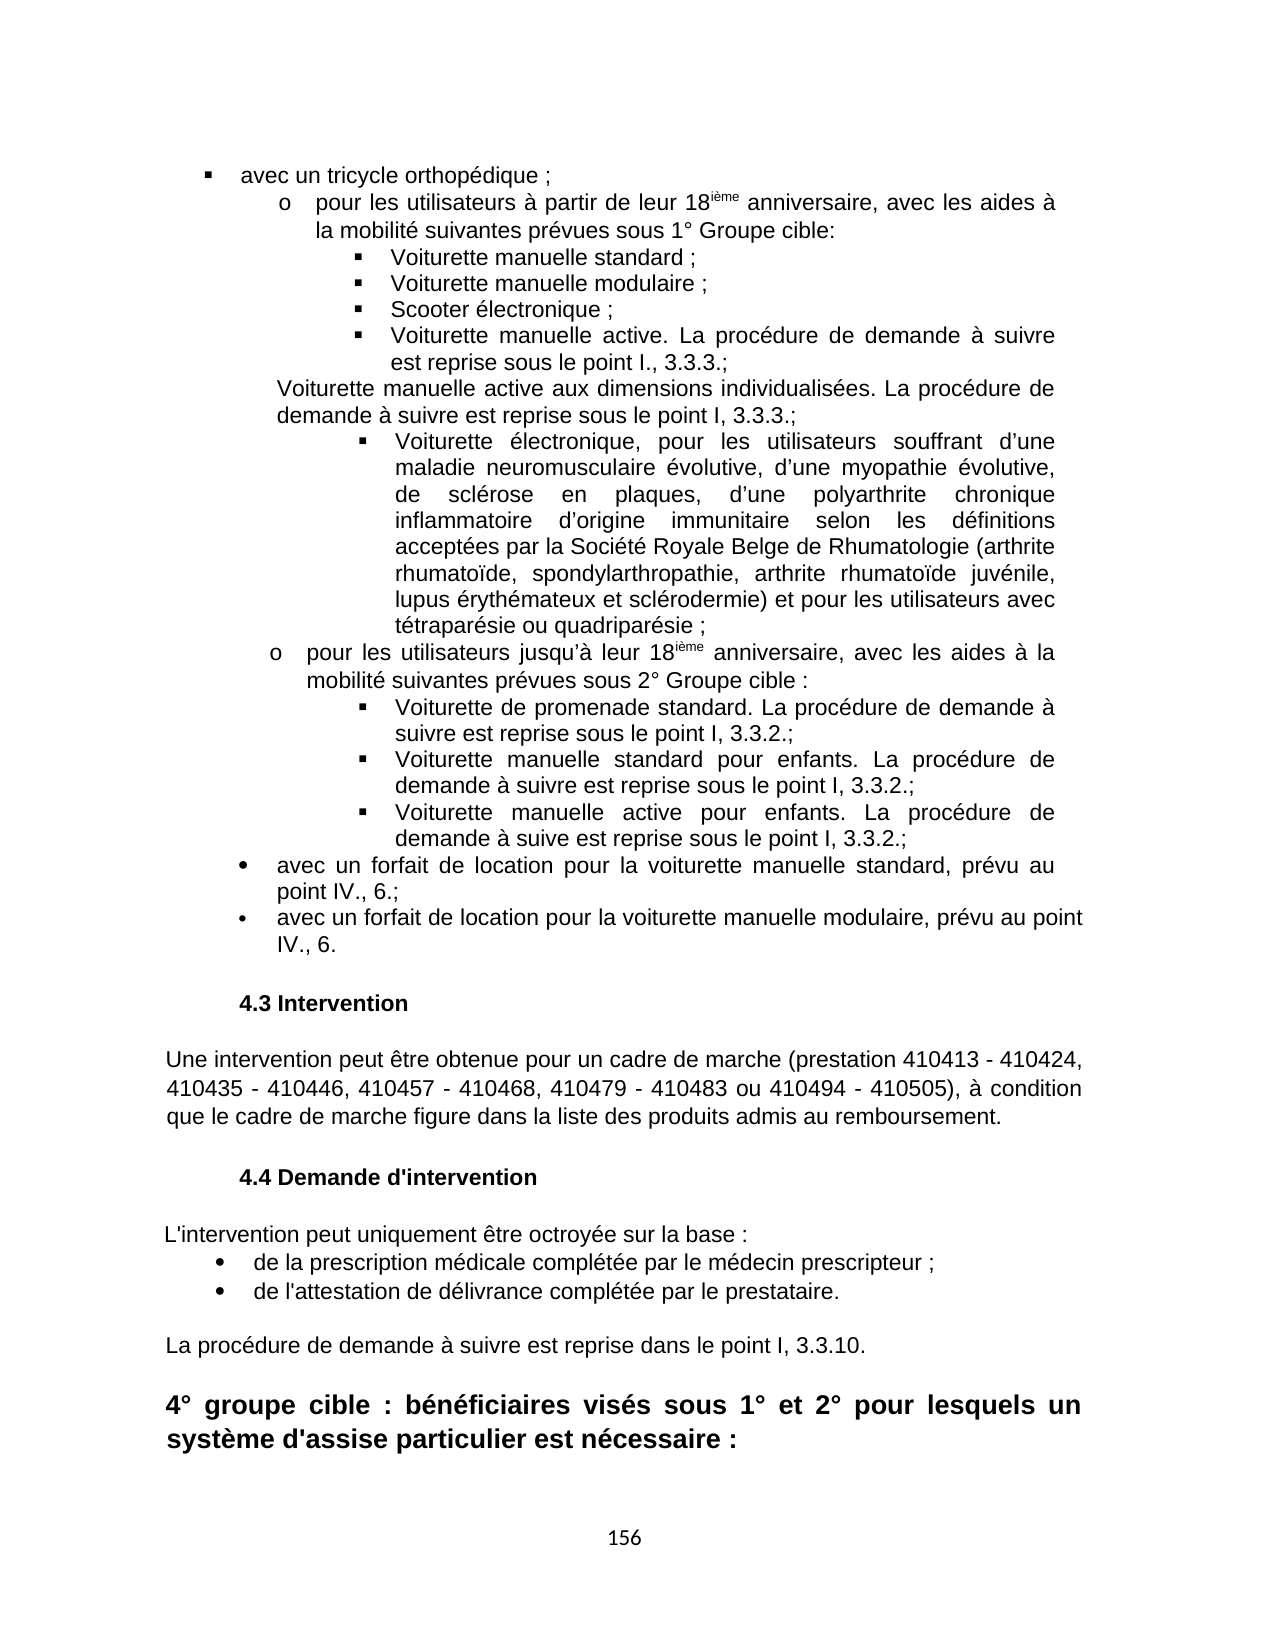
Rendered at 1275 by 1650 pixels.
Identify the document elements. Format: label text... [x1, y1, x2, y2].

list Voiturette manuelle active. La procédure de demande à suivre est reprise sous le point I., 3.3.3.; [353, 322, 1056, 375]
text L'intervention peut uniquement être octroyée sur la base : [164, 1221, 818, 1247]
subtitle 4° groupe cible : bénéficiaires visés sous 1° et 2° pour lesquels un système d'assise particulier est nécessaire : [165, 1389, 1083, 1454]
list avec un forfait de location pour la voiturette manuelle standard, prévu au point IV., 6.; [239, 852, 1056, 904]
list pour les utilisateurs jusqu’à leur 18ième anniversaire, avec les aides à la mobilité suivantes prévues sous 2° Groupe cible : [269, 639, 1056, 693]
list pour les utilisateurs à partir de leur 18ième anniversaire, avec les aides à la mobilité suivantes prévues sous 1° Groupe cible: [278, 189, 1056, 243]
list de l'attestation de délivrance complétée par le prestataire. [216, 1278, 1083, 1304]
subtitle 4.4 Demande d'intervention [239, 1164, 1083, 1190]
list Voiturette de promenade standard. La procédure de demande à suivre est reprise sous le point I, 3.3.2.; [357, 693, 1056, 746]
list Scooter électronique ; [353, 296, 1056, 322]
list Voiturette manuelle active pour enfants. La procédure de demande à suive est reprise sous le point I, 3.3.2.; [357, 799, 1056, 852]
text La procédure de demande à suivre est reprise dans le point I, 3.3.10. [165, 1332, 1022, 1359]
list Voiturette manuelle modulaire ; [353, 270, 1056, 296]
text Une intervention peut être obtenue pour un cadre de marche (prestation 410413 - 410424, 410435 - 410446, 410457 - 410468, 410479 - 410483 ou 410494 - 410505), à condition que le cadre de marche figure dans la liste des produits admis au remboursement. [165, 1046, 1083, 1129]
list Voiturette électronique, pour les utilisateurs souffrant d’une maladie neuromusculaire évolutive, d’une myopathie évolutive, de sclérose en plaques, d’une polyarthrite chronique inflammatoire d’origine immunitaire selon les définitions acceptées par la Société Royale Belge de Rhumatologie (arthrite rhumatoïde, spondylarthropathie, arthrite rhumatoïde juvénile, lupus érythémateux et sclérodermie) et pour les utilisateurs avec tétraparésie ou quadriparésie ; [357, 428, 1056, 639]
list avec un tricycle orthopédique ; [203, 162, 1083, 189]
text Voiturette manuelle active aux dimensions individualisées. La procédure de demande à suivre est reprise sous le point I, 3.3.3.; [277, 375, 1056, 428]
list Voiturette manuelle standard ; [353, 243, 1056, 270]
list Voiturette manuelle standard pour enfants. La procédure de demande à suivre est reprise sous le point I, 3.3.2.; [357, 746, 1056, 799]
list avec un forfait de location pour la voiturette manuelle modulaire, prévu au point IV., 6. [239, 904, 1083, 957]
subtitle 4.3 Intervention [239, 989, 1083, 1016]
list de la prescription médicale complétée par le médecin prescripteur ; [216, 1249, 1083, 1276]
